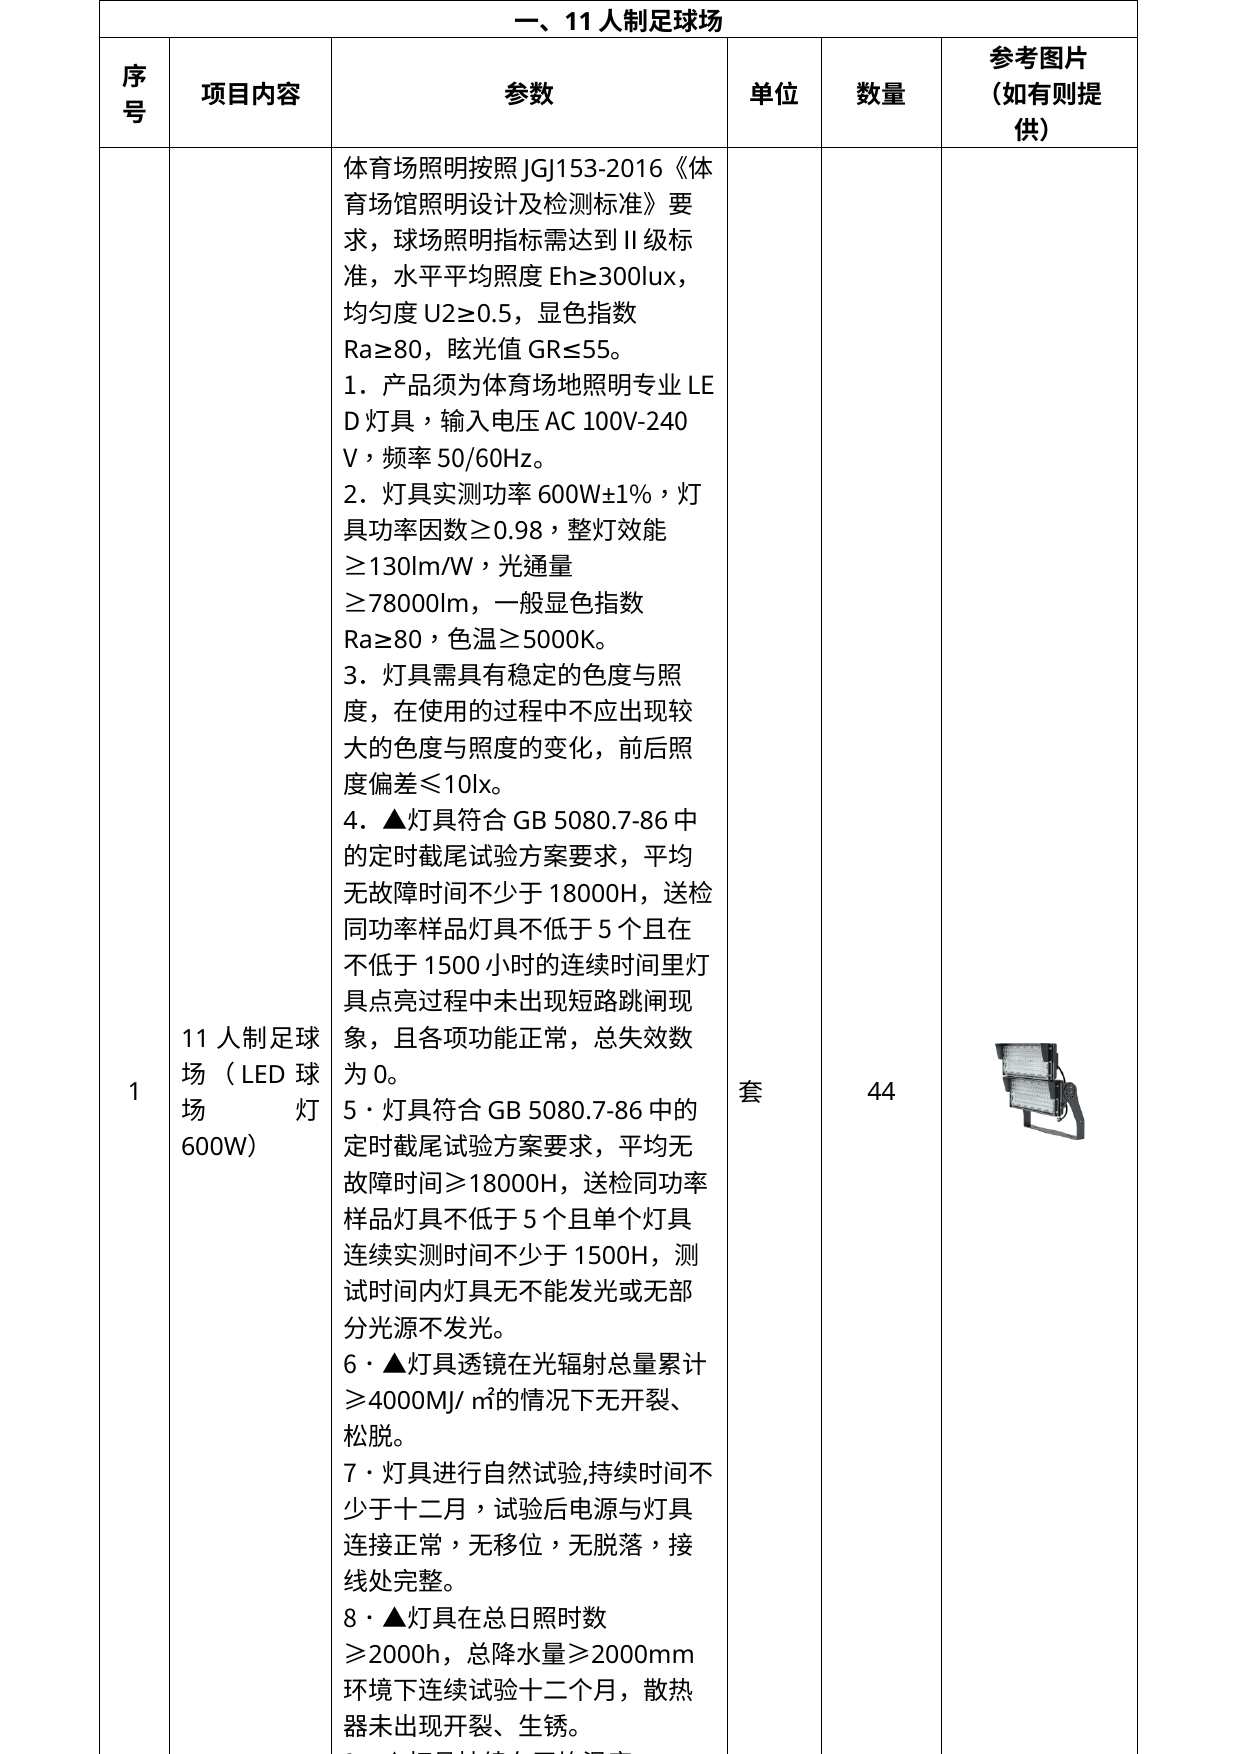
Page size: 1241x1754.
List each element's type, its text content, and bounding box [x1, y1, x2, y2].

table_cell 11人制足球场（LED球场灯 600W） [170, 148, 331, 1754]
table_cell 参考图片 （如有则提供） [942, 38, 1137, 147]
table_cell 序号 [100, 38, 169, 147]
table_cell [942, 148, 1137, 1754]
picture [975, 1026, 1104, 1155]
table_header 一、11人制足球场 [100, 1, 1137, 37]
table_cell 1 [100, 148, 169, 1754]
table_cell 项目内容 [170, 38, 331, 147]
table_cell 体育场照明按照JGJ153-2016《体育场馆照明设计及检测标准》要求，球场照明指标需达到Ⅱ级标准，水平平均照度Eh≥300lux，均匀度U2≥0.5，显色指数Ra≥80，眩光值GR≤55。 1．产品须为体育场地照明专业LED灯具，输入电压AC 100V-240V，频率50/60Hz。 2．灯具实测功率600W±1%，灯具功率因数≥0.98，整灯效能≥130lm/W，光通量≥78000lm，一般显色指数Ra≥80，色温≥5000K。 3．灯具需具有稳定的色度与照度，在使用的过程中不应出现较大的色度与照度的变化，前后照度偏差≤10lx。 4．▲灯具符合GB 5080.7-86中的定时截尾试验方案要求，平均无故障时间不少于18000H，送检同功率样品灯具不低于5个且在不低于1500小时的连续时间里灯具点亮过程中未出现短路跳闸现象，且各项功能正常，总失效数为0。 5．灯具符合GB 5080.7-86中的定时截尾试验方案要求，平均无故障时间≥18000H，送检同功率样品灯具不低于5个且单个灯具连续实测时间不少于1500H，测试时间内灯具无不能发光或无部分光源不发光。 6．▲灯具透镜在光辐射总量累计≥4000MJ/ ㎡的情况下无开裂、松脱。 7．灯具进行自然试验,持续时间不少于十二月，试验后电源与灯具连接正常，无移位，无脱落，接线处完整。 8．▲灯具在总日照时数≥2000h，总降水量≥2000mm环境下连续试验十二个月，散热器未出现开裂、生锈。 9．▲灯具持续在平均温度≥10℃，平均相对湿度≥50%的自然环境下十二个月内紧固件无生锈，无松动，无脱落，支架无变形。 10．灯具经过耐久性试验和热试验、绝缘电阻和电气强度试验、耐热耐火和耐起痕试验。 [332, 148, 727, 1754]
table_cell 单位 [728, 38, 821, 147]
table_cell 数量 [822, 38, 941, 147]
table_cell 参数 [332, 38, 727, 147]
table_cell 套 [728, 148, 821, 1754]
table_cell 44 [822, 148, 941, 1754]
